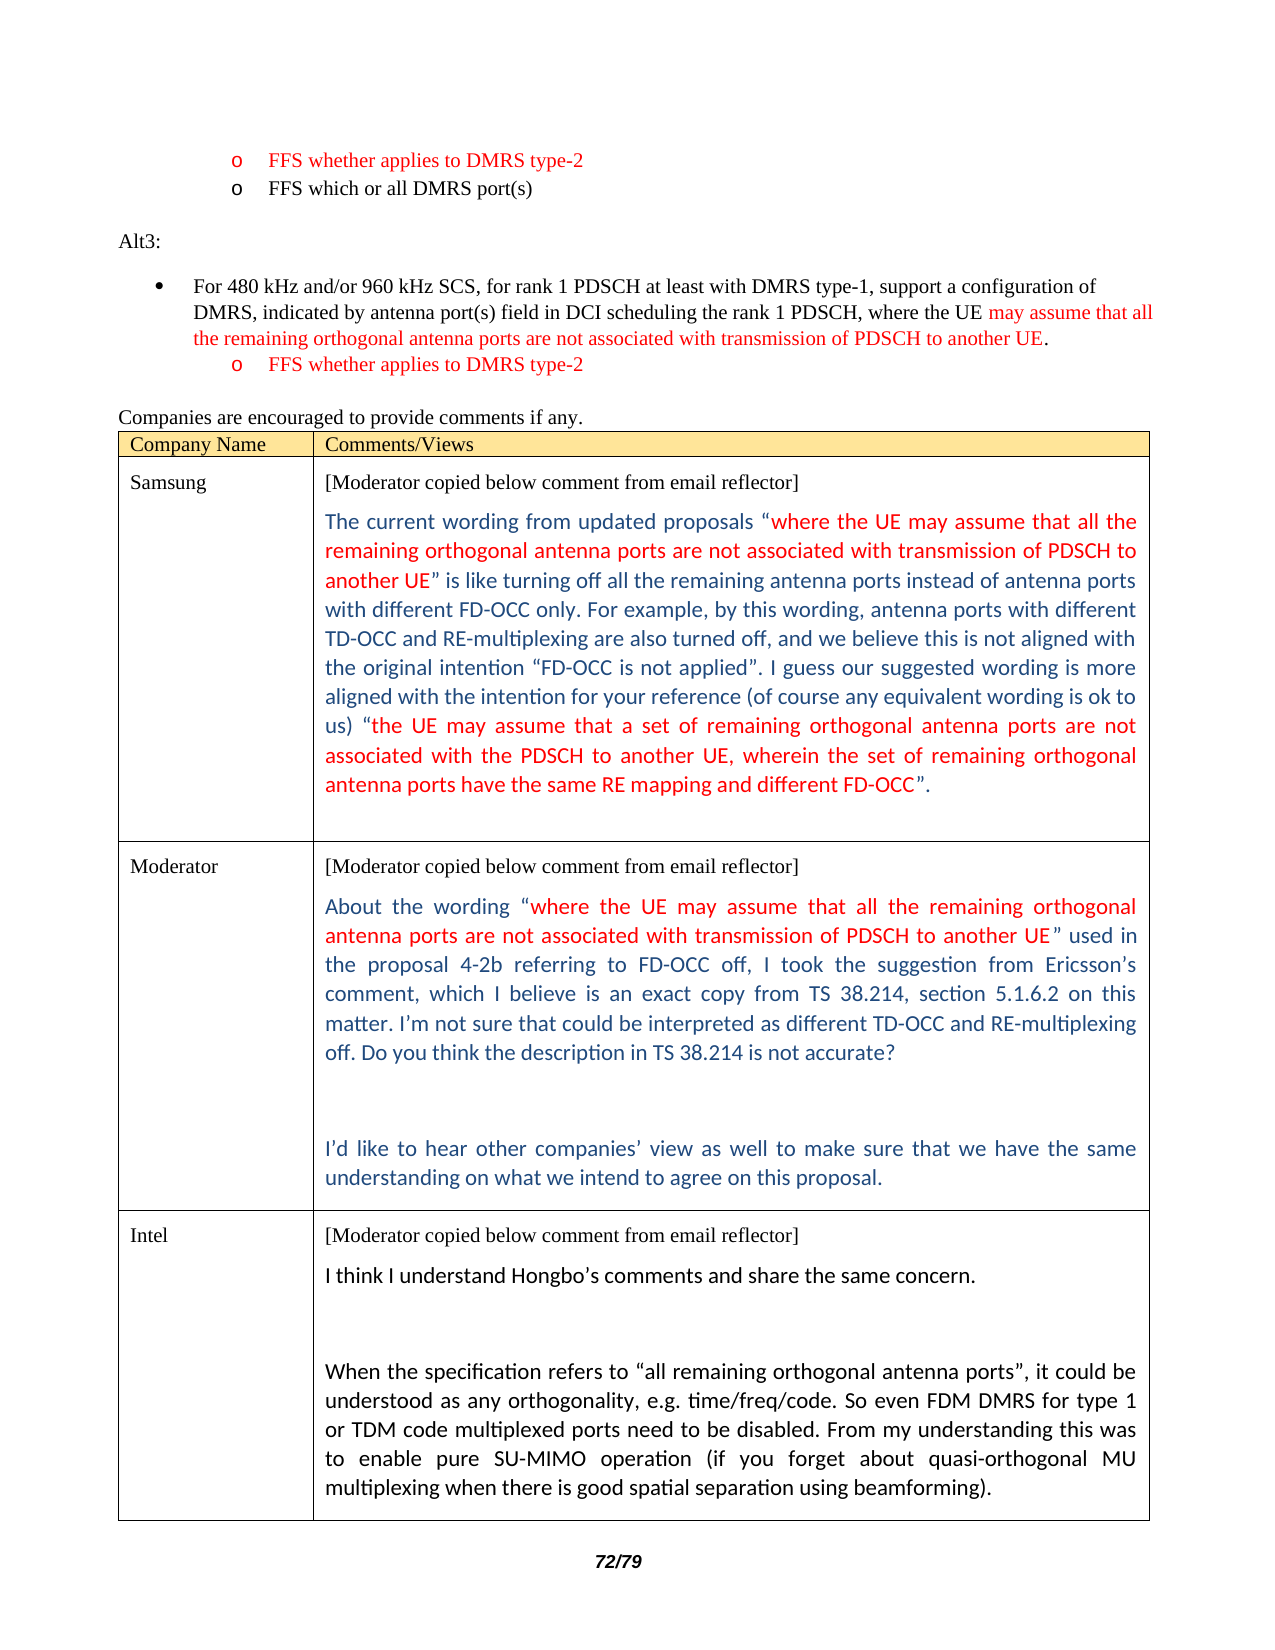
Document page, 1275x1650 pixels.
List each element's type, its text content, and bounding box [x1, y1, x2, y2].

text Companies are encouraged to provide comments if any. [118, 405, 1157, 429]
table_cell [Moderator copied below comment from email reflector] The current wording from updated proposals “where the UE may assume that all the remaining orthogonal antenna ports are not associated with transmission of PDSCH to another UE” is like turning off all the remaining antenna ports instead of antenna ports with different FD-OCC only. For example, by this wording, antenna ports with different TD-OCC and RE-multiplexing are also turned off, and we believe this is not aligned with the original intention “FD-OCC is not applied”. I guess our suggested wording is more aligned with the intention for your reference (of course any equivalent wording is ok to us) “the UE may assume that a set of remaining orthogonal antenna ports are not associated with the PDSCH to another UE, wherein the set of remaining orthogonal antenna ports have the same RE mapping and different FD-OCC”. [314, 457, 1149, 841]
table_cell Samsung [119, 457, 313, 841]
table_header Comments/Views [314, 432, 1149, 456]
list For 480 kHz and/or 960 kHz SCS, for rank 1 PDSCH at least with DMRS type-1, support a configuration of DMRS, indicated by antenna port(s) field in DCI scheduling the rank 1 PDSCH, where the UE may assume that all the remaining orthogonal antenna ports are not associated with transmission of PDSCH to another UE. [156, 274, 1157, 350]
table_cell [Moderator copied below comment from email reflector] About the wording “where the UE may assume that all the remaining orthogonal antenna ports are not associated with transmission of PDSCH to another UE” used in the proposal 4-2b referring to FD-OCC off, I took the suggestion from Ericsson’s comment, which I believe is an exact copy from TS 38.214, section 5.1.6.2 on this matter. I’m not sure that could be interpreted as different TD-OCC and RE-multiplexing off. Do you think the description in TS 38.214 is not accurate? I’d like to hear other companies’ view as well to make sure that we have the same understanding on what we intend to agree on this proposal. [314, 842, 1149, 1210]
table_cell Moderator [119, 842, 313, 1210]
table_header Company Name [119, 432, 313, 456]
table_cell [314, 1211, 1149, 1520]
text Alt3: [118, 229, 1157, 253]
list FFS whether applies to DMRS type-2 [231, 352, 1157, 377]
table_cell Intel [119, 1211, 313, 1520]
list FFS whether applies to DMRS type-2 [231, 148, 1157, 173]
list FFS which or all DMRS port(s) [231, 175, 1157, 201]
